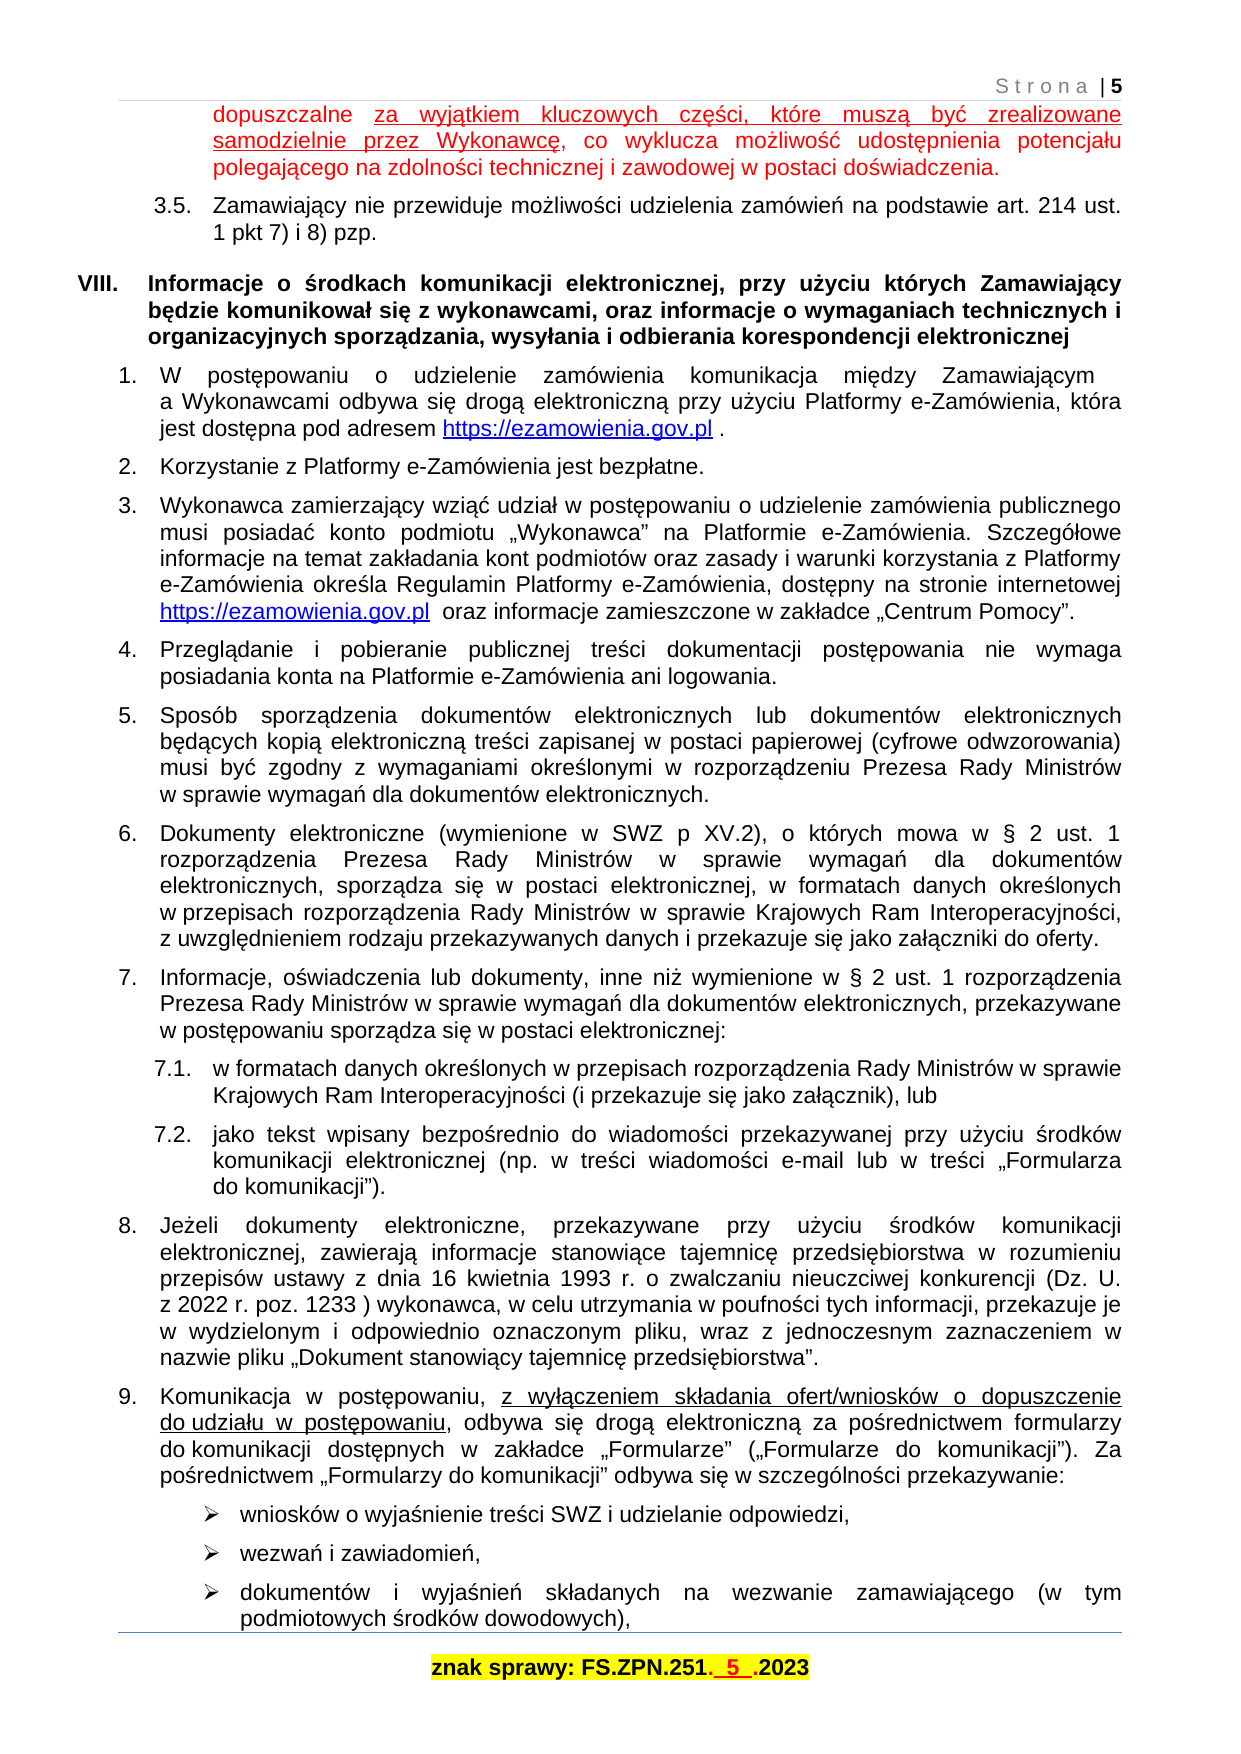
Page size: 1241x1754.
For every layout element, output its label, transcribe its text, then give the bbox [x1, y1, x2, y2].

list W postępowaniu o udzielenie zamówienia komunikacja między Zamawiającym a Wykonawcami odbywa się drogą elektroniczną przy użyciu Platformy e-Zamówienia, która jest dostępna pod adresem https://ezamowienia.gov.pl . [118, 362, 1122, 441]
list Informacje, oświadczenia lub dokumenty, inne niż wymienione w § 2 ust. 1 rozporządzenia Prezesa Rady Ministrów w sprawie wymagań dla dokumentów elektronicznych, przekazywane w postępowaniu sporządza się w postaci elektronicznej: [118, 964, 1122, 1043]
list Jeżeli dokumenty elektroniczne, przekazywane przy użyciu środków komunikacji elektronicznej, zawierają informacje stanowiące tajemnicę przedsiębiorstwa w rozumieniu przepisów ustawy z dnia 16 kwietnia 1993 r. o zwalczaniu nieuczciwej konkurencji (Dz. U. z 2022 r. poz. 1233 ) wykonawca, w celu utrzymania w poufności tych informacji, przekazuje je w wydzielonym i odpowiednio oznaczonym pliku, wraz z jednoczesnym zaznaczeniem w nazwie pliku „Dokument stanowiący tajemnicę przedsiębiorstwa”. [118, 1212, 1122, 1370]
list w formatach danych określonych w przepisach rozporządzenia Rady Ministrów w sprawie Krajowych Ram Interoperacyjności (i przekazuje się jako załącznik), lub [153, 1055, 1122, 1108]
list Dokumenty elektroniczne (wymienione w SWZ p XV.2), o których mowa w § 2 ust. 1 rozporządzenia Prezesa Rady Ministrów w sprawie wymagań dla dokumentów elektronicznych, sporządza się w postaci elektronicznej, w formatach danych określonych w przepisach rozporządzenia Rady Ministrów w sprawie Krajowych Ram Interoperacyjności, z uwzględnieniem rodzaju przekazywanych danych i przekazuje się jako załączniki do oferty. [118, 819, 1122, 951]
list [213, 101, 1122, 180]
list Komunikacja w postępowaniu, z wyłączeniem składania ofert/wniosków o dopuszczenie do udziału w postępowaniu, odbywa się drogą elektroniczną za pośrednictwem formularzy do komunikacji dostępnych w zakładce „Formularze” („Formularze do komunikacji”). Za pośrednictwem „Formularzy do komunikacji” odbywa się w szczególności przekazywanie: [118, 1383, 1122, 1488]
list Przeglądanie i pobieranie publicznej treści dokumentacji postępowania nie wymaga posiadania konta na Platformie e-Zamówienia ani logowania. [118, 636, 1122, 689]
list Wykonawca zamierzający wziąć udział w postępowaniu o udzielenie zamówienia publicznego musi posiadać konto podmiotu „Wykonawca” na Platformie e-Zamówienia. Szczegółowe informacje na temat zakładania kont podmiotów oraz zasady i warunki korzystania z Platformy e-Zamówienia określa Regulamin Platformy e-Zamówienia, dostępny na stronie internetowej https://ezamowienia.gov.pl oraz informacje zamieszczone w zakładce „Centrum Pomocy”. [118, 492, 1122, 624]
list jako tekst wpisany bezpośrednio do wiadomości przekazywanej przy użyciu środków komunikacji elektronicznej (np. w treści wiadomości e-mail lub w treści „Formularza do komunikacji”). [153, 1121, 1122, 1200]
list Korzystanie z Platformy e-Zamówienia jest bezpłatne. [118, 453, 1122, 480]
subtitle Informacje o środkach komunikacji elektronicznej, przy użyciu których Zamawiający będzie komunikował się z wykonawcami, oraz informacje o wymaganiach technicznych i organizacyjnych sporządzania, wysyłania i odbierania korespondencji elektronicznej [118, 270, 1122, 349]
list wezwań i zawiadomień, [202, 1539, 1122, 1566]
list dokumentów i wyjaśnień składanych na wezwanie zamawiającego (w tym podmiotowych środków dowodowych), [202, 1578, 1122, 1631]
list Sposób sporządzenia dokumentów elektronicznych lub dokumentów elektronicznych będących kopią elektroniczną treści zapisanej w postaci papierowej (cyfrowe odwzorowania) musi być zgodny z wymaganiami określonymi w rozporządzeniu Prezesa Rady Ministrów w sprawie wymagań dla dokumentów elektronicznych. [118, 702, 1122, 807]
list Zamawiający nie przewiduje możliwości udzielenia zamówień na podstawie art. 214 ust. 1 pkt 7) i 8) pzp. [153, 192, 1122, 245]
list wniosków o wyjaśnienie treści SWZ i udzielanie odpowiedzi, [202, 1501, 1122, 1527]
